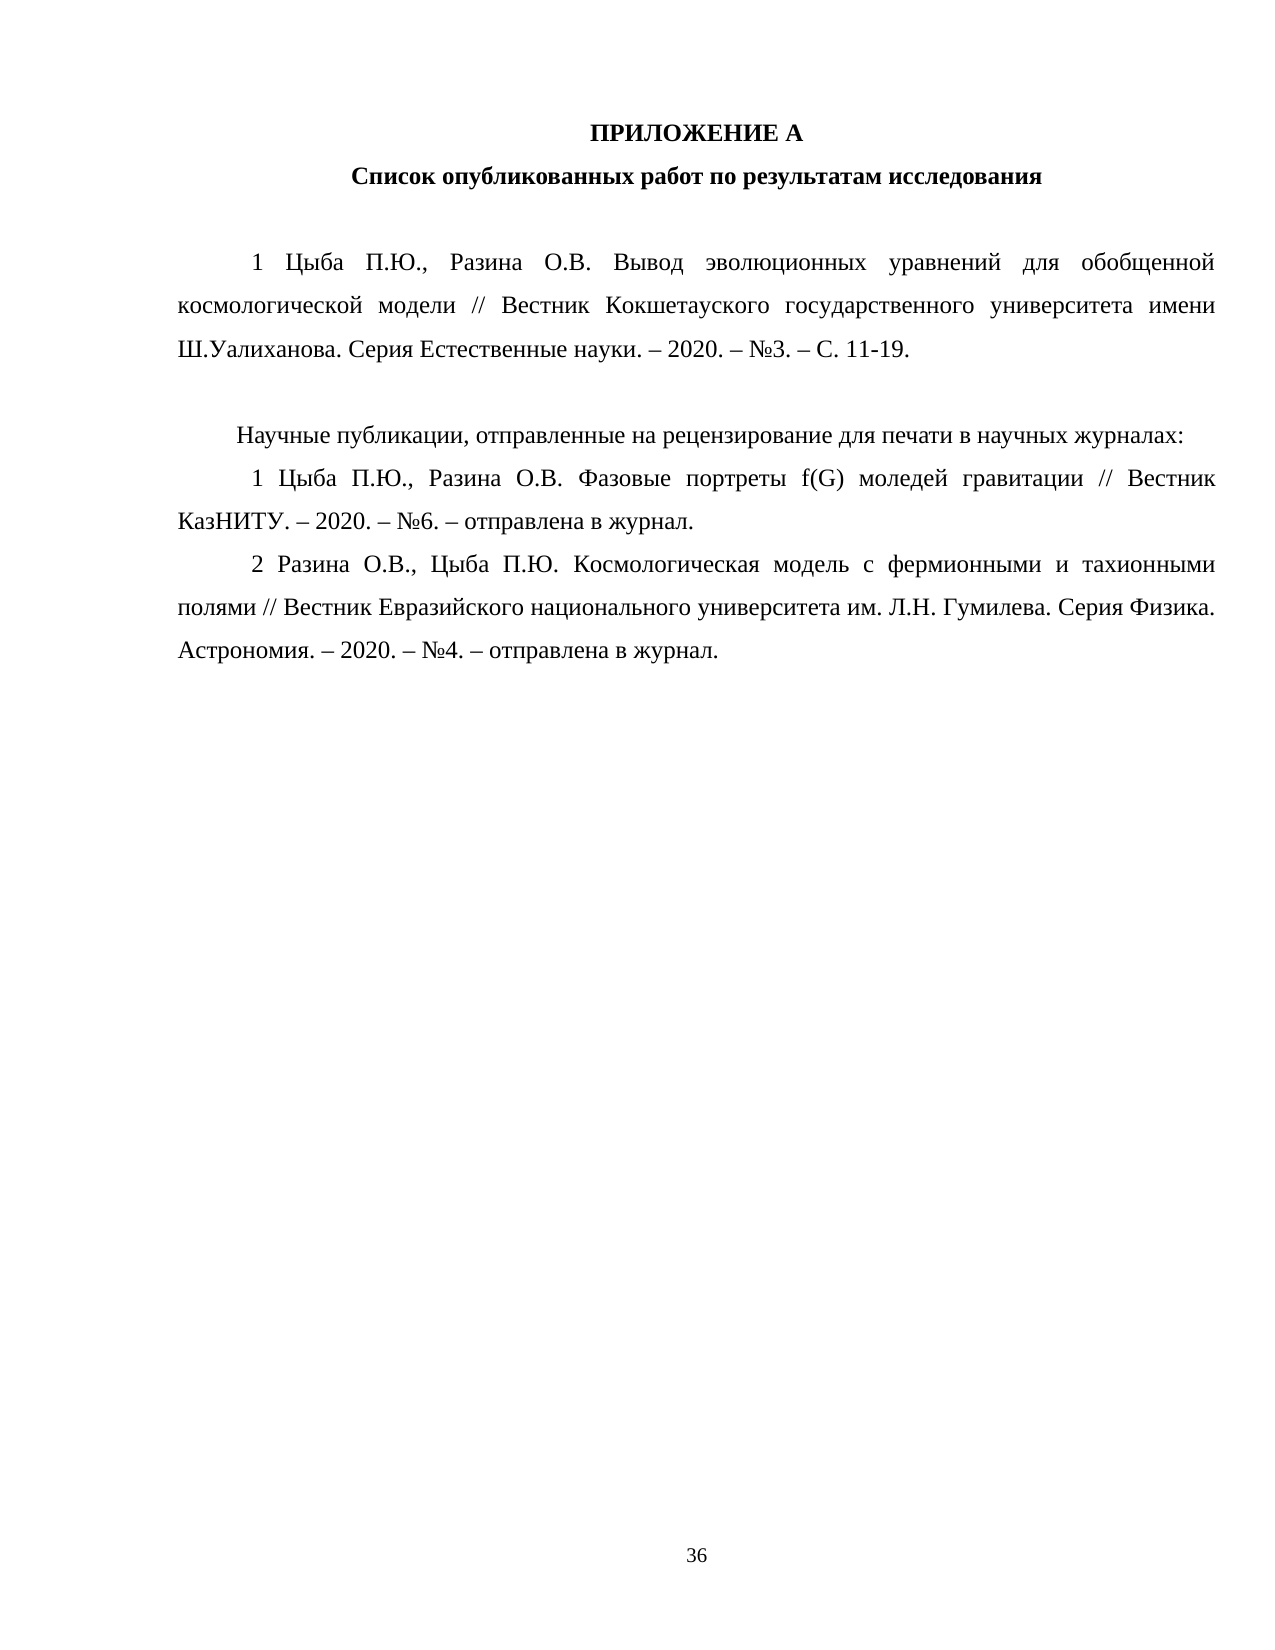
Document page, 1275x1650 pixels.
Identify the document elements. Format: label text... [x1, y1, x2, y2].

text 1 Цыба П.Ю., Разина О.В. Вывод эволюционных уравнений для обобщенной космологической модели // Вестник Кокшетауского государственного университета имени Ш.Уалиханова. Серия Естественные науки. – 2020. – №3. – С. 11-19. [177, 247, 1216, 362]
subtitle Список опубликованных работ по результатам исследования [177, 161, 1216, 190]
subtitle Научные публикации, отправленные на рецензирование для печати в научных журналах: [177, 420, 1216, 449]
text 2 Разина О.В., Цыба П.Ю. Космологическая модель с фермионными и тахионными полями // Вестник Евразийского национального университета им. Л.Н. Гумилева. Серия Физика. Астрономия. – 2020. – №4. – отправлена в журнал. [177, 549, 1216, 664]
text 1 Цыба П.Ю., Разина О.В. Фазовые портреты f(G) моледей гравитации // Вестник КазНИТУ. – 2020. – №6. – отправлена в журнал. [177, 463, 1216, 535]
text ПРИЛОЖЕНИЕ А [177, 118, 1216, 147]
